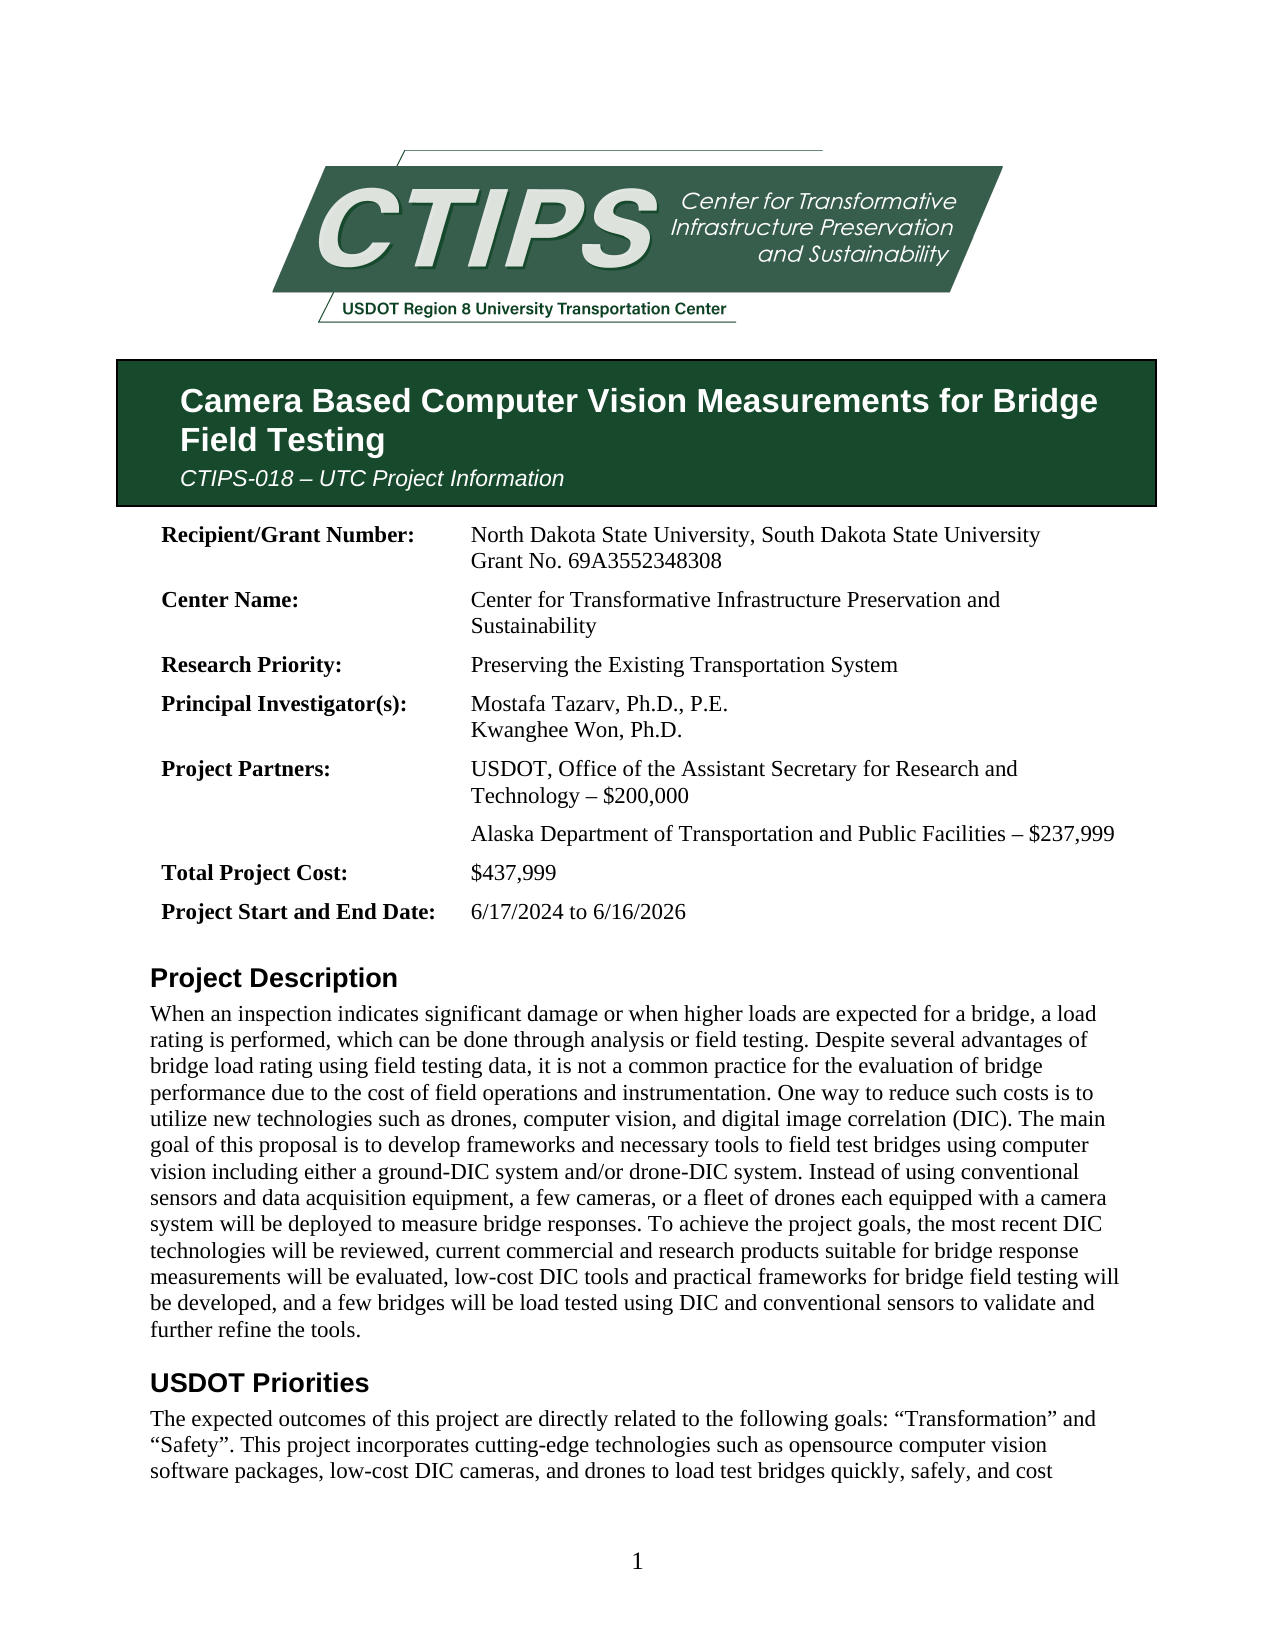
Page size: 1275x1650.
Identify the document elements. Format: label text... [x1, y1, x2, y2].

table_cell Mostafa Tazarv, Ph.D., P.E. Kwanghee Won, Ph.D. [459, 690, 1134, 755]
table_cell Project Partners: [150, 755, 459, 859]
table_cell Preserving the Existing Transportation System [459, 651, 1134, 690]
text When an inspection indicates significant damage or when higher loads are expected for a bridge, a load rating is performed, which can be done through analysis or field testing. Despite several advantages of bridge load rating using field testing data, it is not a common practice for the evaluation of bridge performance due to the cost of field operations and instrumentation. One way to reduce such costs is to utilize new technologies such as drones, computer vision, and digital image correlation (DIC). The main goal of this proposal is to develop frameworks and necessary tools to field test bridges using computer vision including either a ground-DIC system and/or drone-DIC system. Instead of using conventional sensors and data acquisition equipment, a few cameras, or a fleet of drones each equipped with a camera system will be deployed to measure bridge responses. To achieve the project goals, the most recent DIC technologies will be reviewed, current commercial and research products suitable for bridge response measurements will be evaluated, low-cost DIC tools and practical frameworks for bridge field testing will be developed, and a few bridges will be load tested using DIC and conventional sensors to validate and further refine the tools. [150, 999, 1125, 1342]
table_cell Principal Investigator(s): [150, 690, 459, 755]
table_header Recipient/Grant Number: [150, 521, 459, 586]
picture [272, 150, 1003, 323]
table_cell 6/17/2024 to 6/16/2026 [459, 898, 1134, 937]
table_cell Total Project Cost: [150, 859, 459, 898]
subtitle USDOT Priorities [150, 1367, 1125, 1398]
subtitle Project Description [150, 962, 1125, 993]
table_cell $437,999 [459, 859, 1134, 898]
table_cell Center for Transformative Infrastructure Preservation and Sustainability [459, 586, 1134, 651]
table_cell Research Priority: [150, 651, 459, 690]
table_header North Dakota State University, South Dakota State University Grant No. 69A3552348308 [459, 521, 1134, 586]
table_cell USDOT, Office of the Assistant Secretary for Research and Technology – $200,000 Alaska Department of Transportation and Public Facilities – $237,999 [459, 755, 1134, 859]
table_cell Project Start and End Date: [150, 898, 459, 937]
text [150, 1405, 1125, 1484]
table_cell Center Name: [150, 586, 459, 651]
